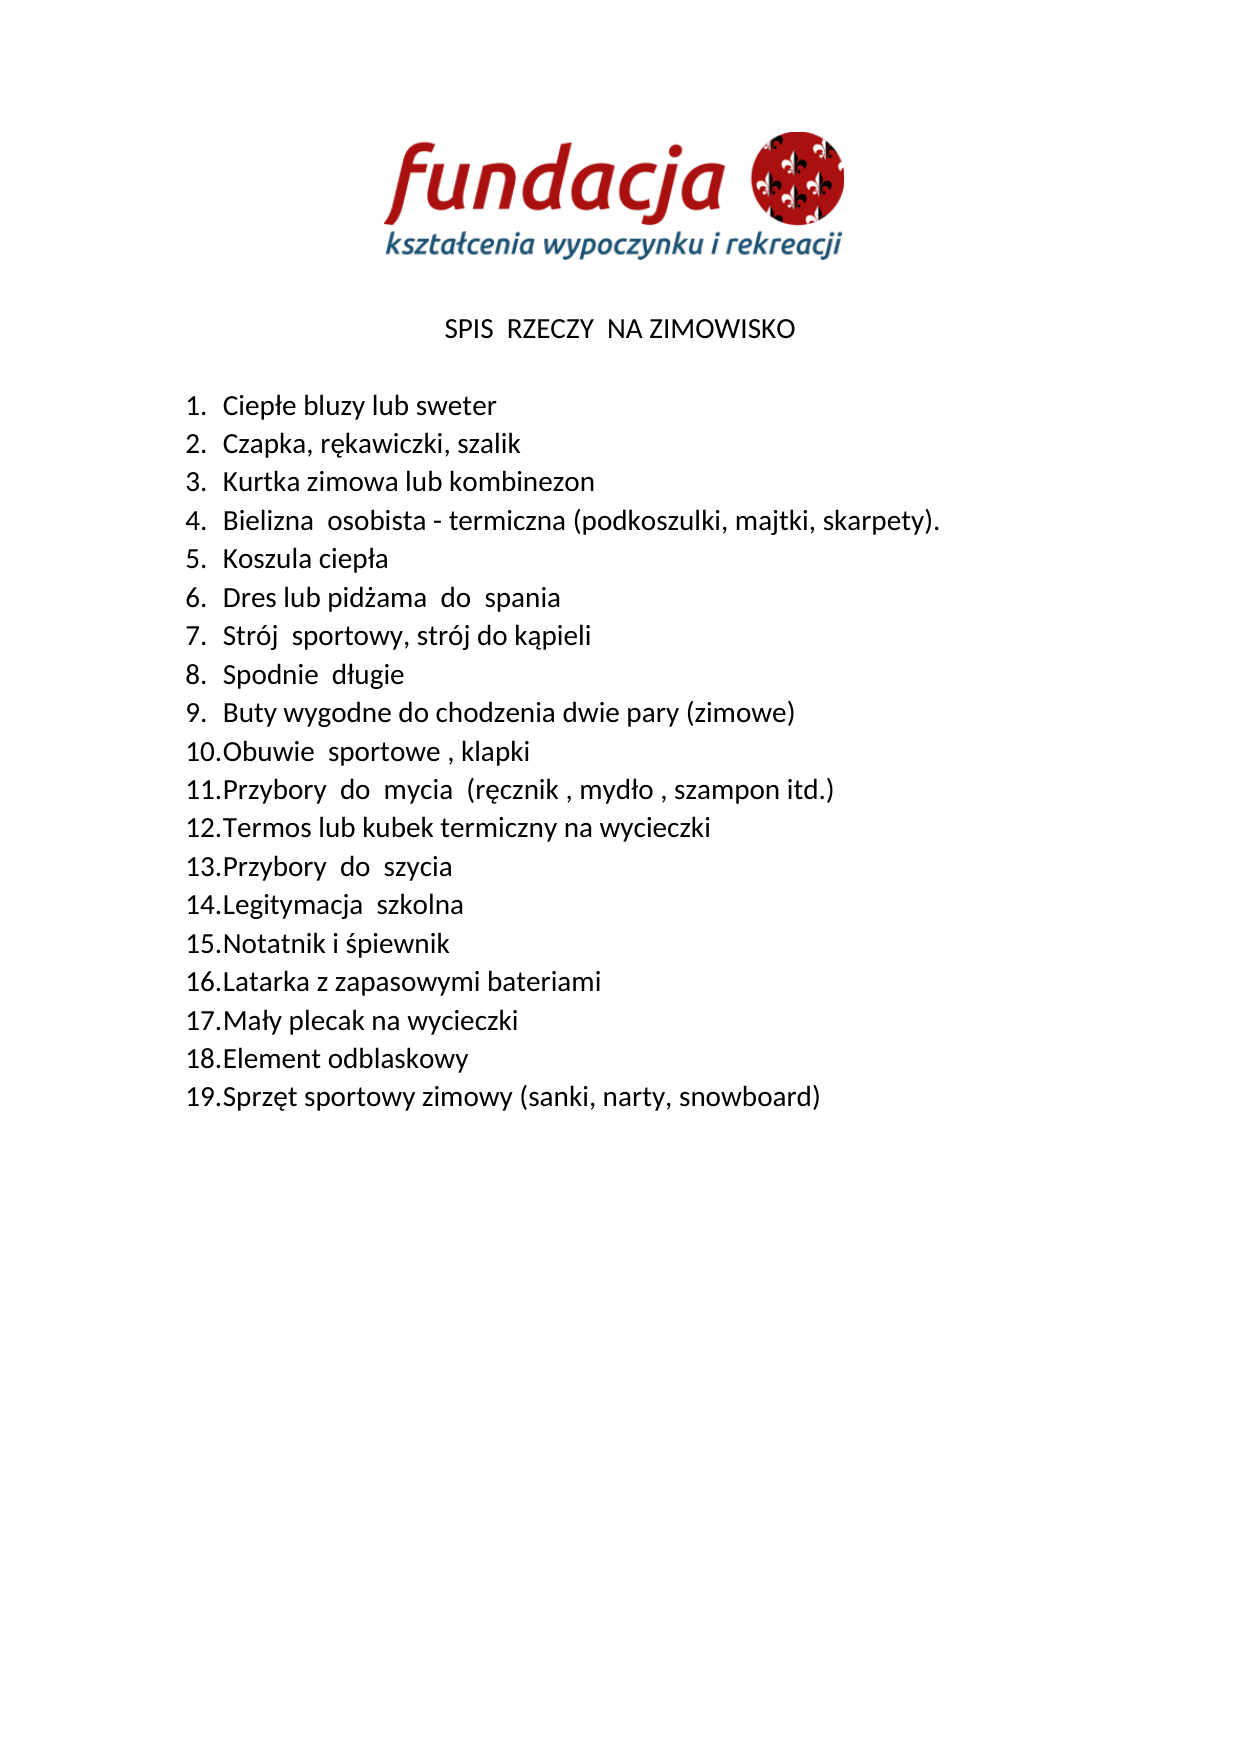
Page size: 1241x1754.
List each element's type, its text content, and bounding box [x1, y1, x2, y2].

list Ciepłe bluzy lub sweter [185, 387, 1093, 422]
list Mały plecak na wycieczki [185, 1002, 1093, 1037]
list Czapka, rękawiczki, szalik [185, 425, 1093, 461]
list Notatnik i śpiewnik [185, 925, 1093, 960]
list Dres lub pidżama do spania [185, 579, 1093, 614]
list Przybory do szycia [185, 848, 1093, 883]
list Obuwie sportowe , klapki [185, 733, 1093, 768]
list Latarka z zapasowymi bateriami [185, 963, 1093, 999]
list Legitymacja szkolna [185, 886, 1093, 922]
list Bielizna osobista - termiczna (podkoszulki, majtki, skarpety). [185, 502, 1093, 538]
picture [383, 132, 845, 260]
list Buty wygodne do chodzenia dwie pary (zimowe) [185, 694, 1093, 730]
list Strój sportowy, strój do kąpieli [185, 617, 1093, 653]
list Kurtka zimowa lub kombinezon [185, 463, 1093, 499]
text SPIS RZECZY NA ZIMOWISKO [148, 310, 1093, 345]
list Element odblaskowy [185, 1040, 1093, 1076]
list Koszula ciepła [185, 540, 1093, 576]
list Przybory do mycia (ręcznik , mydło , szampon itd.) [185, 771, 1093, 807]
list Sprzęt sportowy zimowy (sanki, narty, snowboard) [185, 1078, 1093, 1114]
list Termos lub kubek termiczny na wycieczki [185, 809, 1093, 845]
list Spodnie długie [185, 656, 1093, 691]
